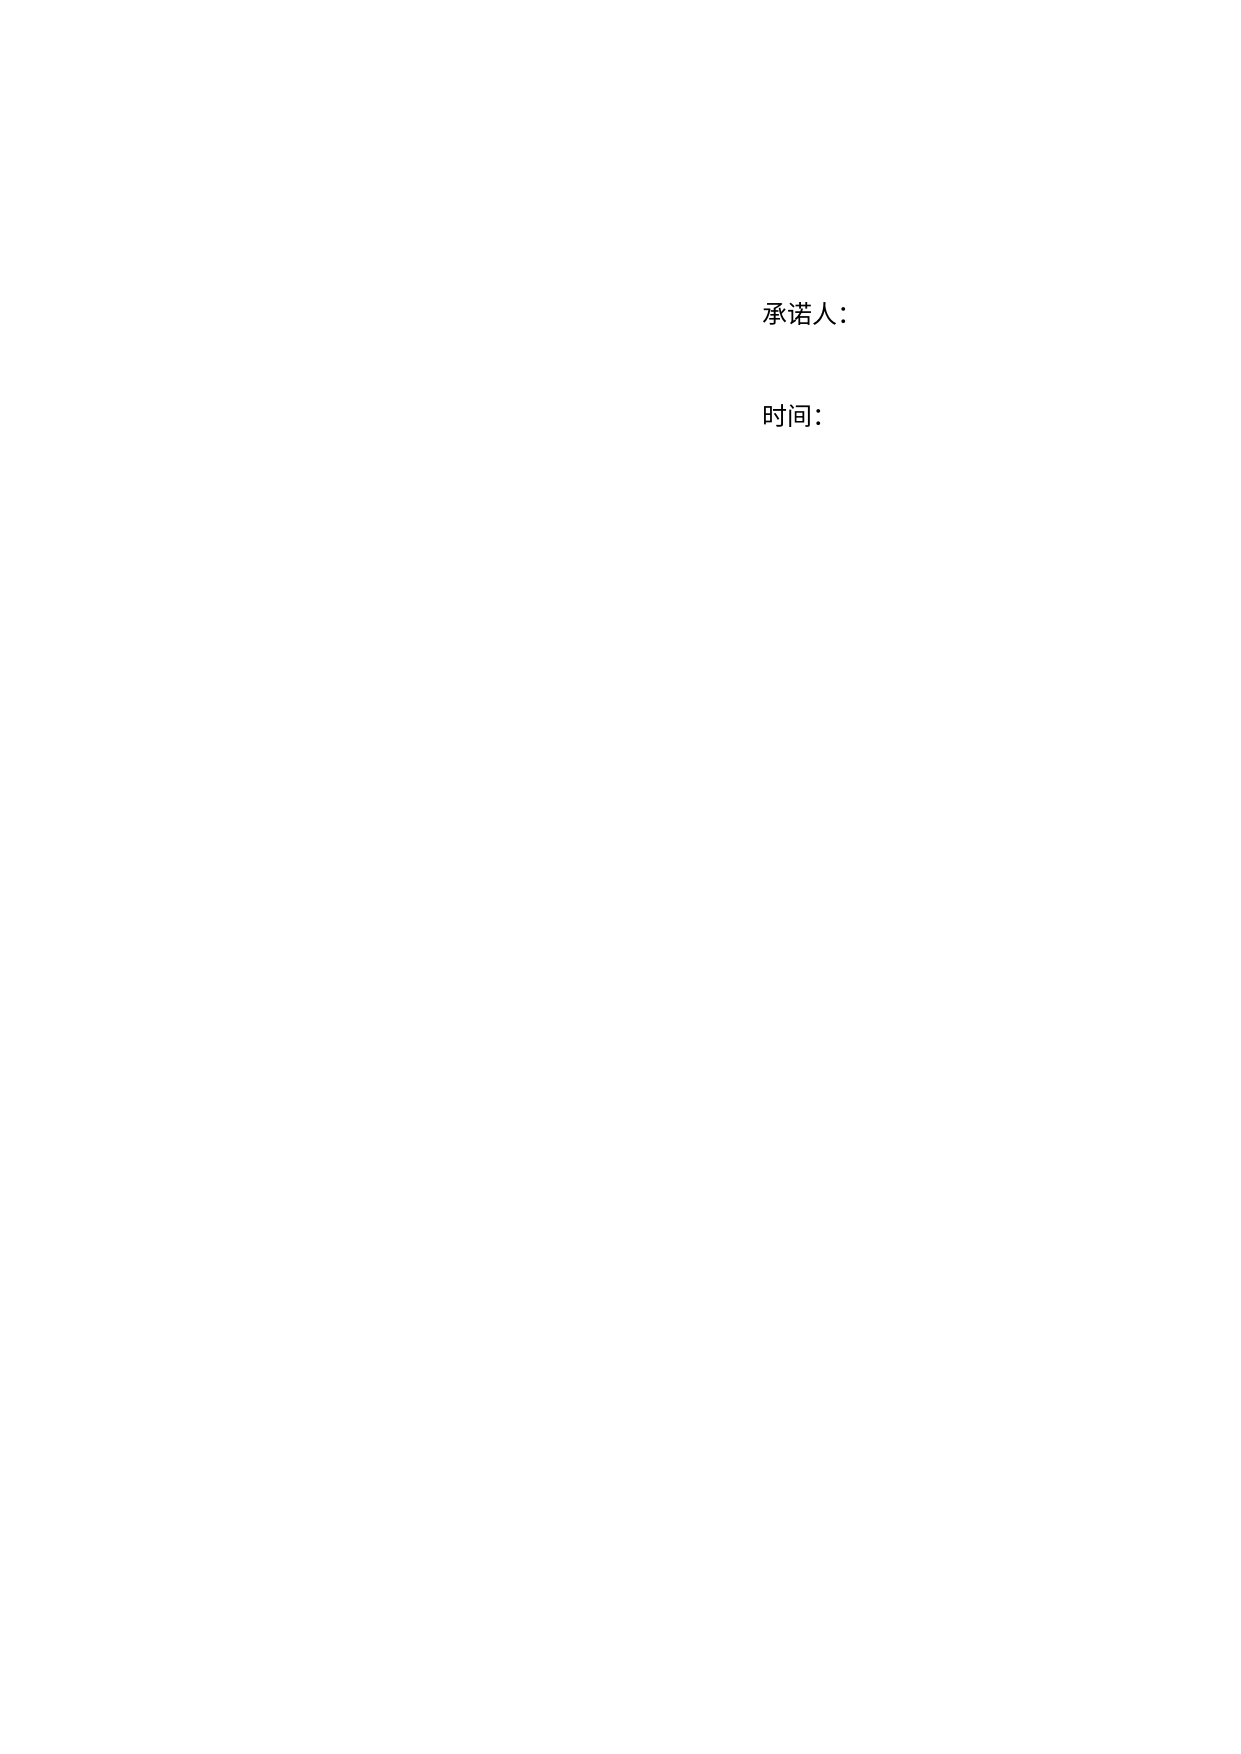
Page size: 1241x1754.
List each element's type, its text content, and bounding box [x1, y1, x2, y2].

list 承诺人： [187, 280, 1053, 345]
list 时间： [187, 382, 1053, 447]
